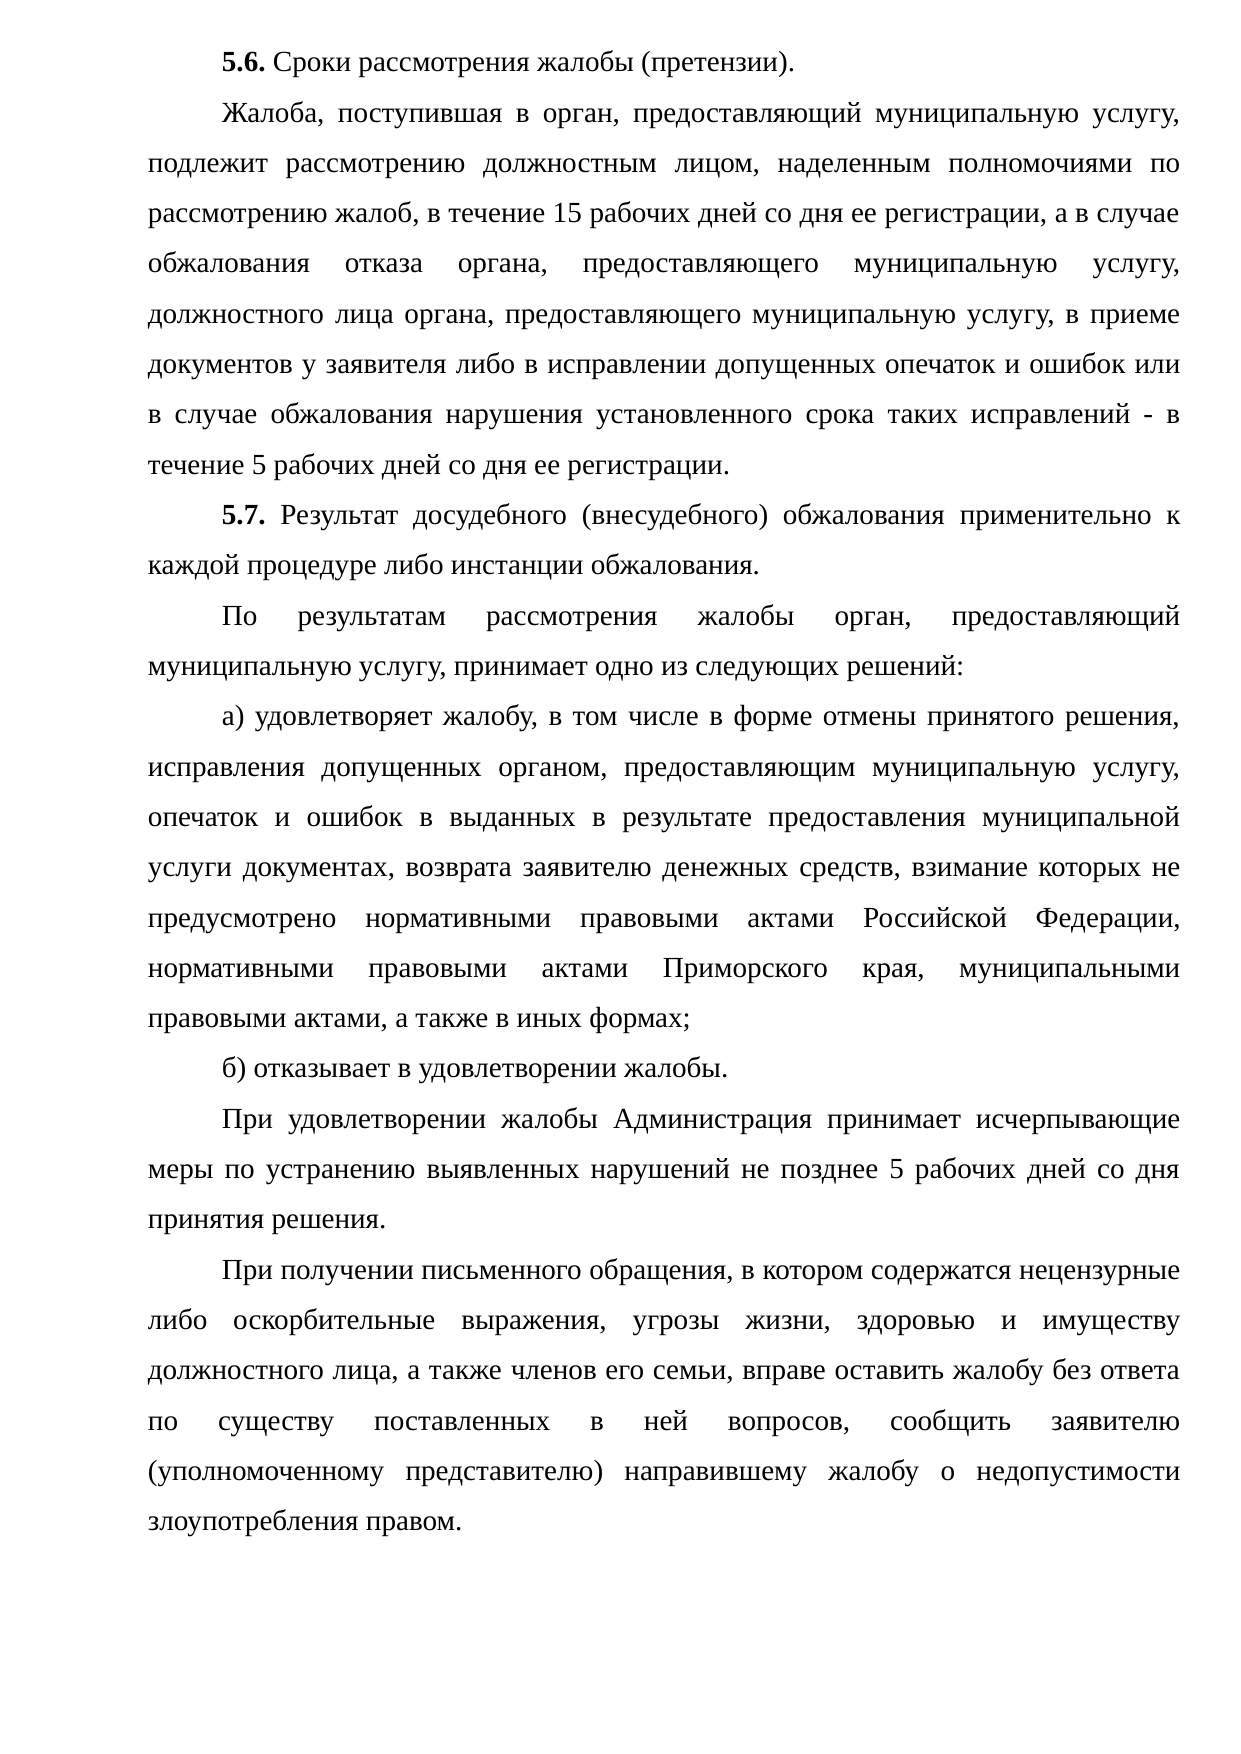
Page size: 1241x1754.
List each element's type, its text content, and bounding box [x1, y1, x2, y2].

text 5.6. Сроки рассмотрения жалобы (претензии). [148, 44, 1181, 78]
text По результатам рассмотрения жалобы орган, предоставляющий муниципальную услугу, принимает одно из следующих решений: [148, 598, 1181, 682]
text а) удовлетворяет жалобу, в том числе в форме отмены принятого решения, исправления допущенных органом, предоставляющим муниципальную услугу, опечаток и ошибок в выданных в результате предоставления муниципальной услуги документах, возврата заявителю денежных средств, взимание которых не предусмотрено нормативными правовыми актами Российской Федерации, нормативными правовыми актами Приморского края, муниципальными правовыми актами, а также в иных формах; [148, 698, 1181, 1034]
text При получении письменного обращения, в котором содержатся нецензурные либо оскорбительные выражения, угрозы жизни, здоровью и имуществу должностного лица, а также членов его семьи, вправе оставить жалобу без ответа по существу поставленных в ней вопросов, сообщить заявителю (уполномоченному представителю) направившему жалобу о недопустимости злоупотребления правом. [148, 1252, 1181, 1537]
text б) отказывает в удовлетворении жалобы. [148, 1051, 1181, 1084]
text Жалоба, поступившая в орган, предоставляющий муниципальную услугу, подлежит рассмотрению должностным лицом, наделенным полномочиями по рассмотрению жалоб, в течение 15 рабочих дней со дня ее регистрации, а в случае обжалования отказа органа, предоставляющего муниципальную услугу, должностного лица органа, предоставляющего муниципальную услугу, в приеме документов у заявителя либо в исправлении допущенных опечаток и ошибок или в случае обжалования нарушения установленного срока таких исправлений - в течение 5 рабочих дней со дня ее регистрации. [148, 95, 1181, 480]
text При удовлетворении жалобы Администрация принимает исчерпывающие меры по устранению выявленных нарушений не позднее 5 рабочих дней со дня принятия решения. [148, 1101, 1181, 1235]
text 5.7. Результат досудебного (внесудебного) обжалования применительно к каждой процедуре либо инстанции обжалования. [148, 497, 1181, 581]
